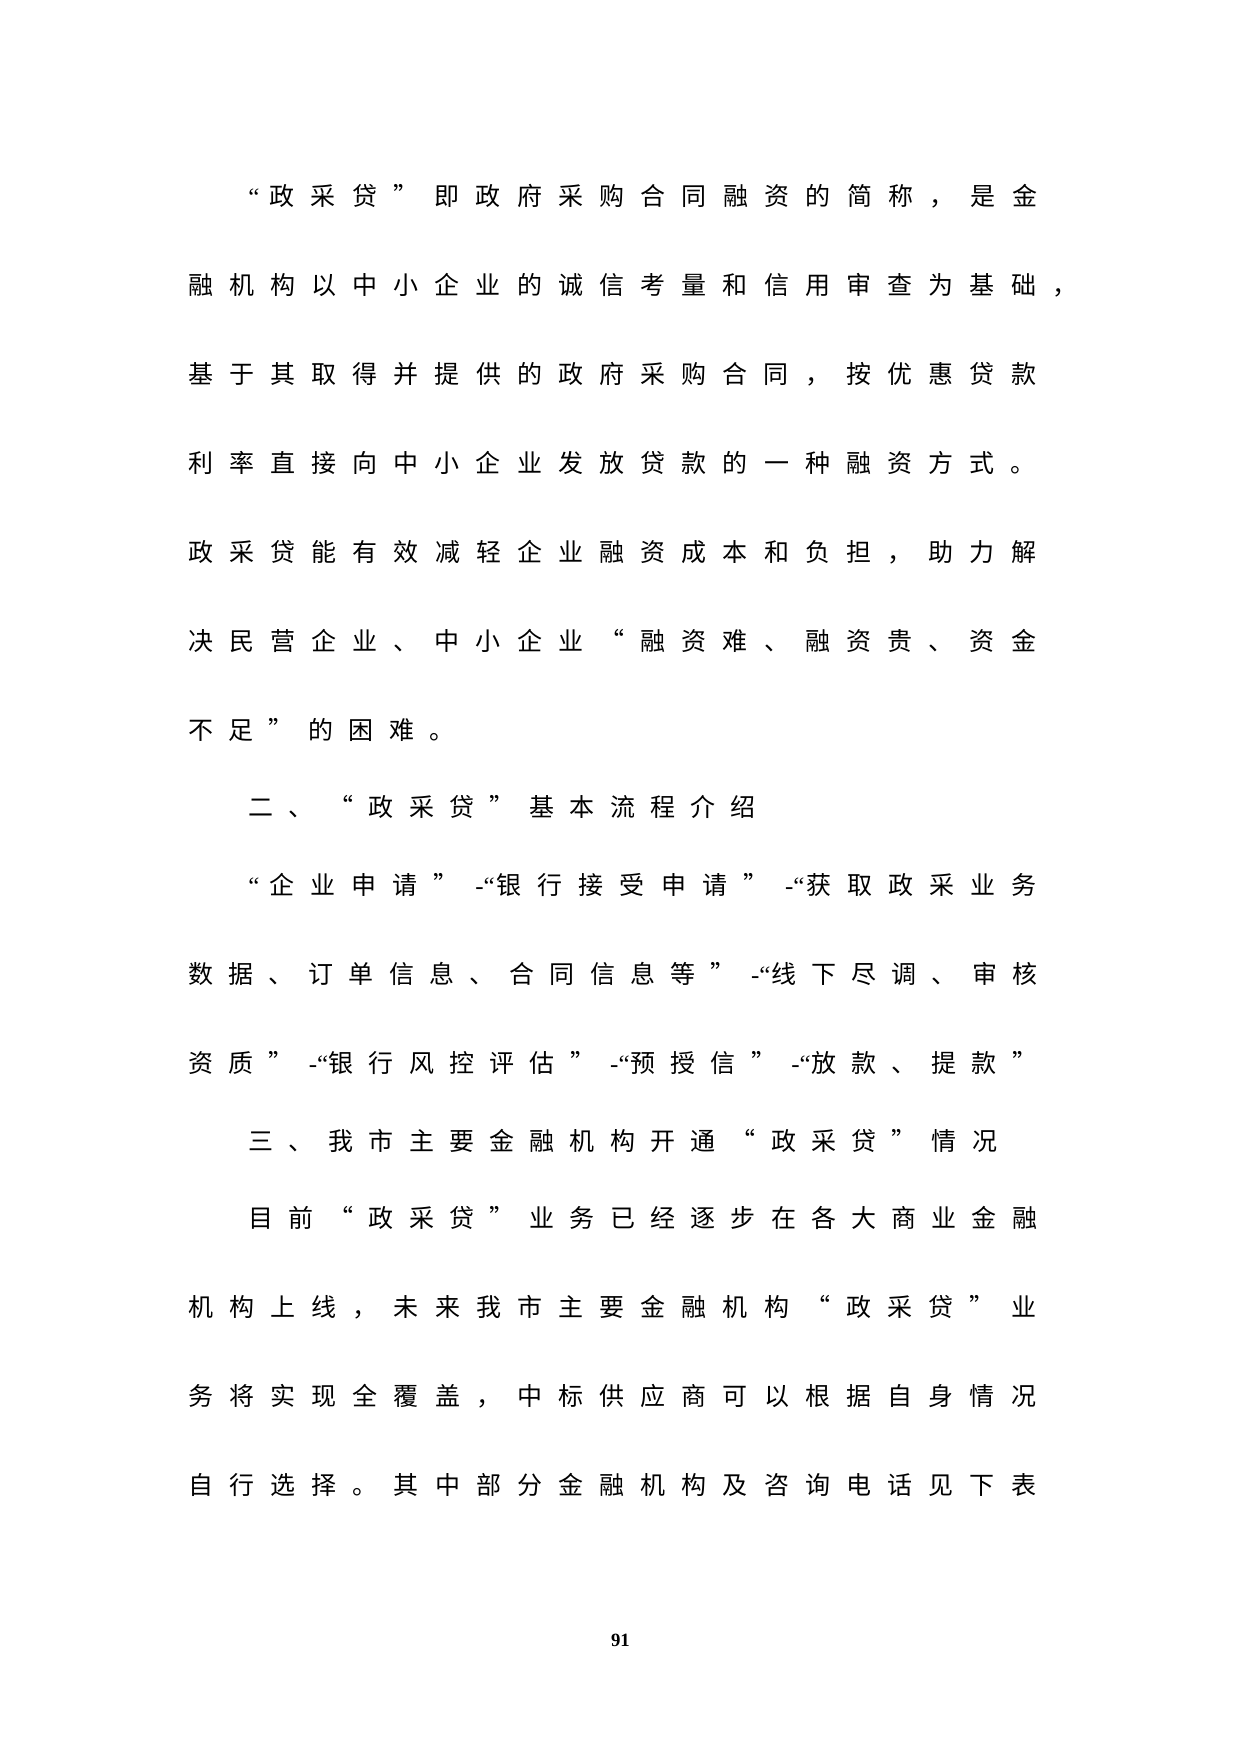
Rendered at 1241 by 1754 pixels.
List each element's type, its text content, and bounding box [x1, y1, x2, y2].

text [188, 1187, 1052, 1513]
text “政采贷”即政府采购合同融资的简称，是金融机构以中小企业的诚信考量和信用审查为基础，基于其取得并提供的政府采购合同，按优惠贷款利率直接向中小企业发放贷款的一种融资方式。政采贷能有效减轻企业融资成本和负担，助力解决民营企业、中小企业“融资难、融资贵、资金不足”的困难。 [188, 164, 1052, 758]
text “企业申请”-“银行接受申请”-“获取政采业务数据、订单信息、合同信息等”-“线下尽调、审核资质”-“银行风控评估”-“预授信”-“放款、提款” [188, 854, 1052, 1091]
text 二、“政采贷”基本流程介绍 [188, 776, 1052, 836]
text 三、我市主要金融机构开通“政采贷”情况 [188, 1109, 1052, 1169]
